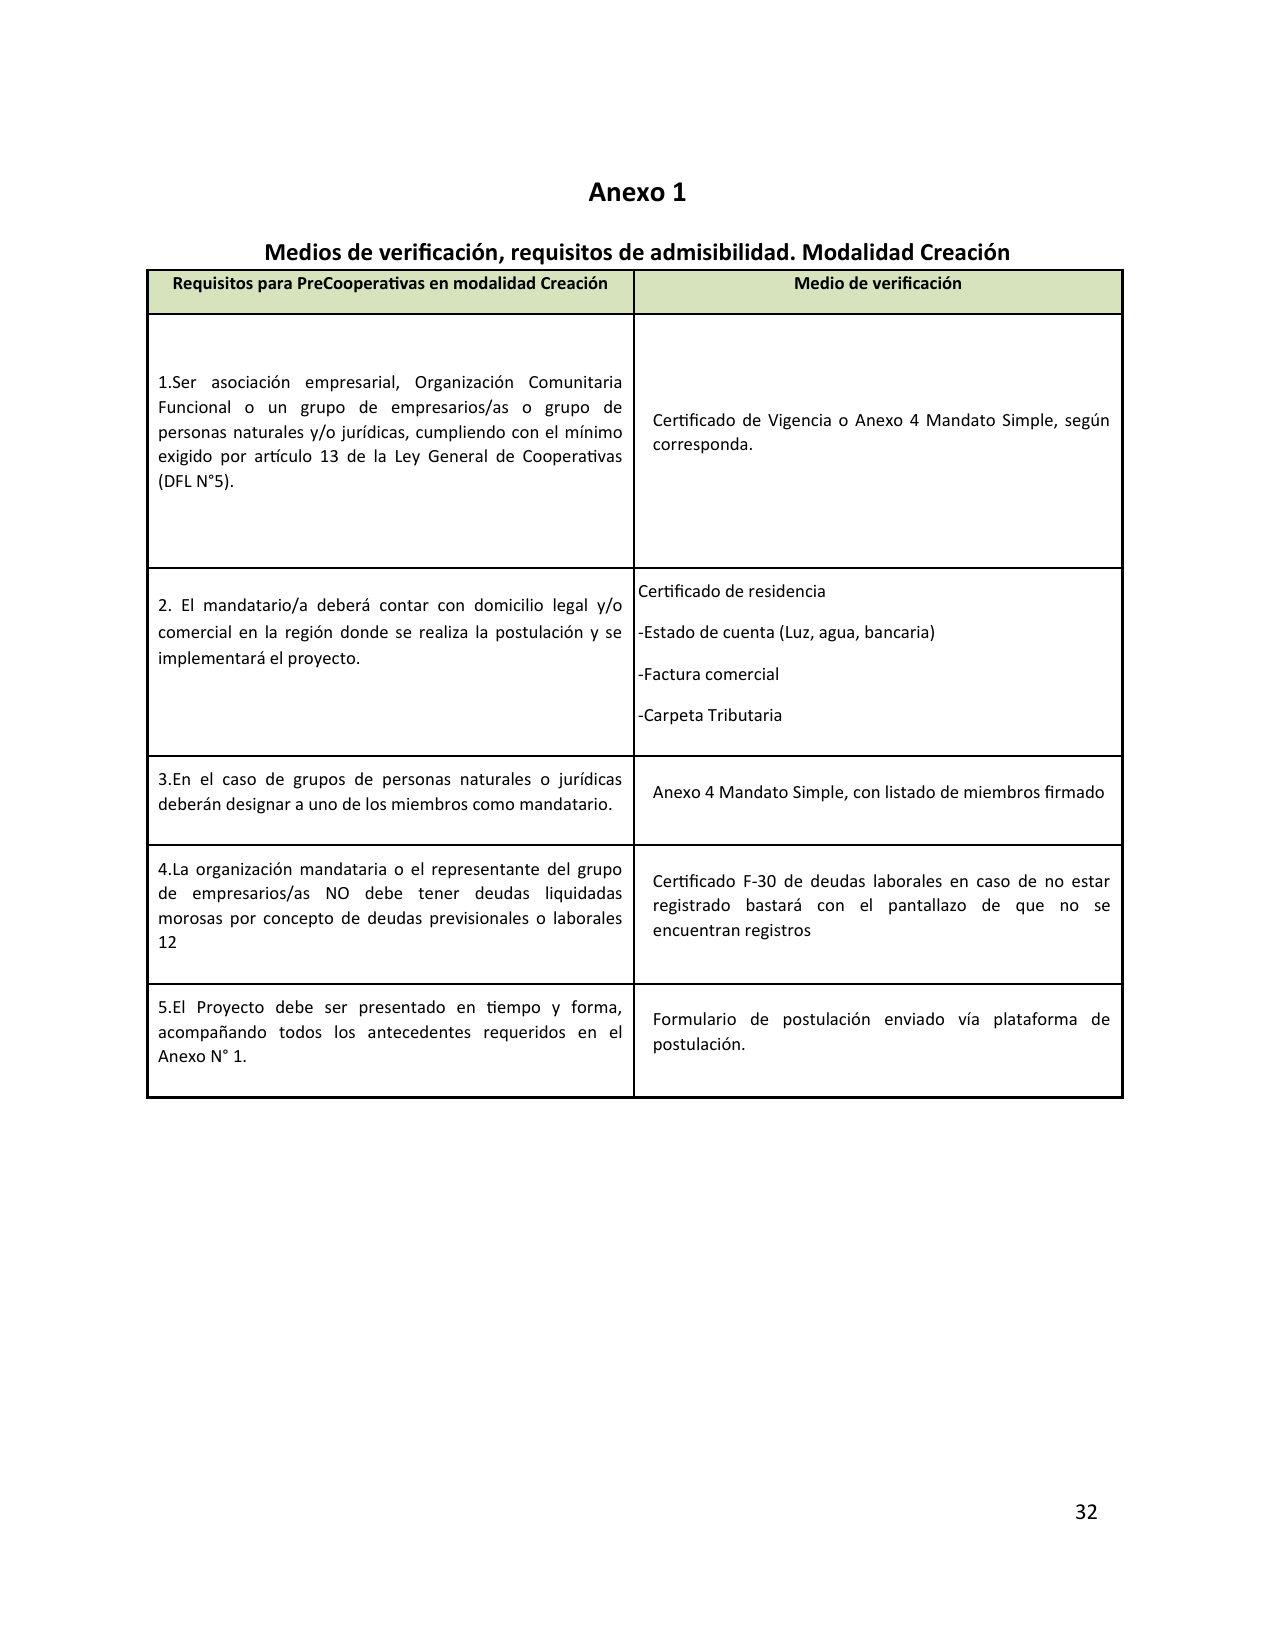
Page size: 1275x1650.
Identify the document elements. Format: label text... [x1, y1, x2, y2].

table_cell 3.En el caso de grupos de personas naturales o jurídicas deberán designar a uno de los miembros como mandatario. [149, 757, 633, 844]
table_cell Certificado F-30 de deudas laborales en caso de no estar registrado bastará con el pantallazo de que no se encuentran registros [635, 846, 1121, 983]
table_cell 5.El Proyecto debe ser presentado en tiempo y forma, acompañando todos los antecedentes requeridos en el Anexo N° 1. [149, 985, 633, 1096]
table_cell Formulario de postulación enviado vía plataforma de postulación. [635, 985, 1121, 1096]
subtitle Anexo 1 [177, 173, 1098, 208]
table_header Medio de verificación [635, 271, 1121, 313]
table_cell Anexo 4 Mandato Simple, con listado de miembros firmado [635, 757, 1121, 844]
table_cell 1.Ser asociación empresarial, Organización Comunitaria Funcional o un grupo de empresarios/as o grupo de personas naturales y/o jurídicas, cumpliendo con el mínimo exigido por artículo 13 de la Ley General de Cooperativas (DFL N°5). [149, 315, 633, 567]
subtitle Medios de verificación, requisitos de admisibilidad. Modalidad Creación [177, 236, 1098, 267]
table_cell 4.La organización mandataria o el representante del grupo de empresarios/as NO debe tener deudas liquidadas morosas por concepto de deudas previsionales o laborales 12 [149, 846, 633, 983]
table_cell Certificado de residencia -Estado de cuenta (Luz, agua, bancaria) -Factura comercial -Carpeta Tributaria [635, 569, 1121, 755]
table_cell Certificado de Vigencia o Anexo 4 Mandato Simple, según corresponda. [635, 315, 1121, 567]
table_header Requisitos para PreCooperativas en modalidad Creación [149, 271, 633, 313]
table_cell 2. El mandatario/a deberá contar con domicilio legal y/o comercial en la región donde se realiza la postulación y se implementará el proyecto. [149, 569, 633, 755]
